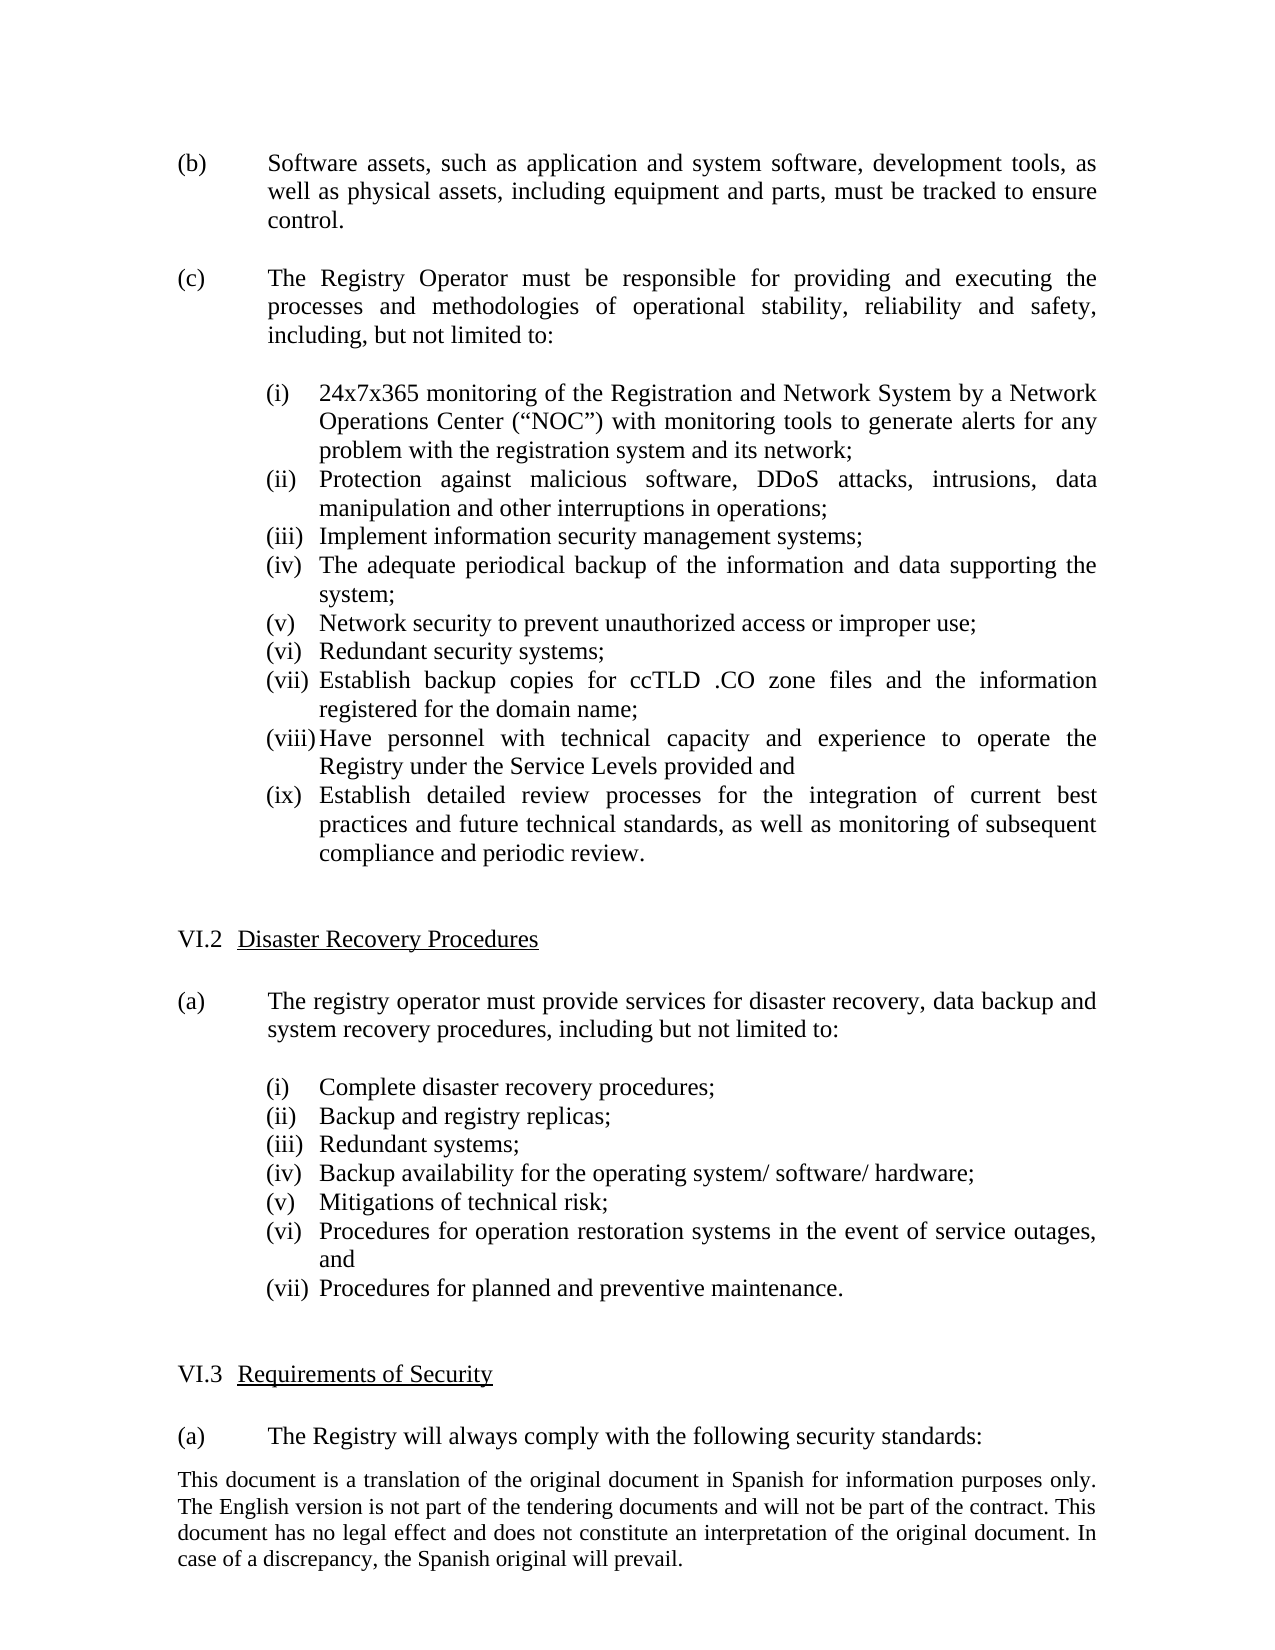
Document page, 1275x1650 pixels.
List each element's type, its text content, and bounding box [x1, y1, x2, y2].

list The Registry Operator must be responsible for providing and executing the processes and methodologies of operational stability, reliability and safety, including, but not limited to: [177, 263, 1098, 349]
list Software assets, such as application and system software, development tools, as well as physical assets, including equipment and parts, must be tracked to ensure control. [177, 148, 1098, 234]
list Implement information security management systems; [266, 521, 1098, 550]
list Network security to prevent unauthorized access or improper use; [266, 608, 1098, 636]
list Redundant security systems; [266, 636, 1098, 665]
list The Registry will always comply with the following security standards: [177, 1421, 1098, 1450]
list Complete disaster recovery procedures; [266, 1072, 1098, 1101]
list Mitigations of technical risk; [266, 1187, 1098, 1216]
list Redundant systems; [266, 1129, 1098, 1158]
list Establish detailed review processes for the integration of current best practices and future technical standards, as well as monitoring of subsequent compliance and periodic review. [266, 780, 1098, 866]
list Procedures for operation restoration systems in the event of service outages, and [266, 1216, 1098, 1273]
list Backup availability for the operating system/ software/ hardware; [266, 1158, 1098, 1187]
list 24x7x365 monitoring of the Registration and Network System by a Network Operations Center (“NOC”) with monitoring tools to generate alerts for any problem with the registration system and its network; [266, 378, 1098, 464]
subtitle Requirements of Security [177, 1359, 1098, 1388]
list Protection against malicious software, DDoS attacks, intrusions, data manipulation and other interruptions in operations; [266, 464, 1098, 521]
list Backup and registry replicas; [266, 1101, 1098, 1129]
list The registry operator must provide services for disaster recovery, data backup and system recovery procedures, including but not limited to: [177, 986, 1098, 1043]
subtitle Disaster Recovery Procedures [177, 924, 1098, 953]
list Procedures for planned and preventive maintenance. [266, 1273, 1098, 1302]
list The adequate periodical backup of the information and data supporting the system; [266, 550, 1098, 608]
list Have personnel with technical capacity and experience to operate the Registry under the Service Levels provided and [266, 723, 1098, 780]
list Establish backup copies for ccTLD .CO zone files and the information registered for the domain name; [266, 665, 1098, 723]
